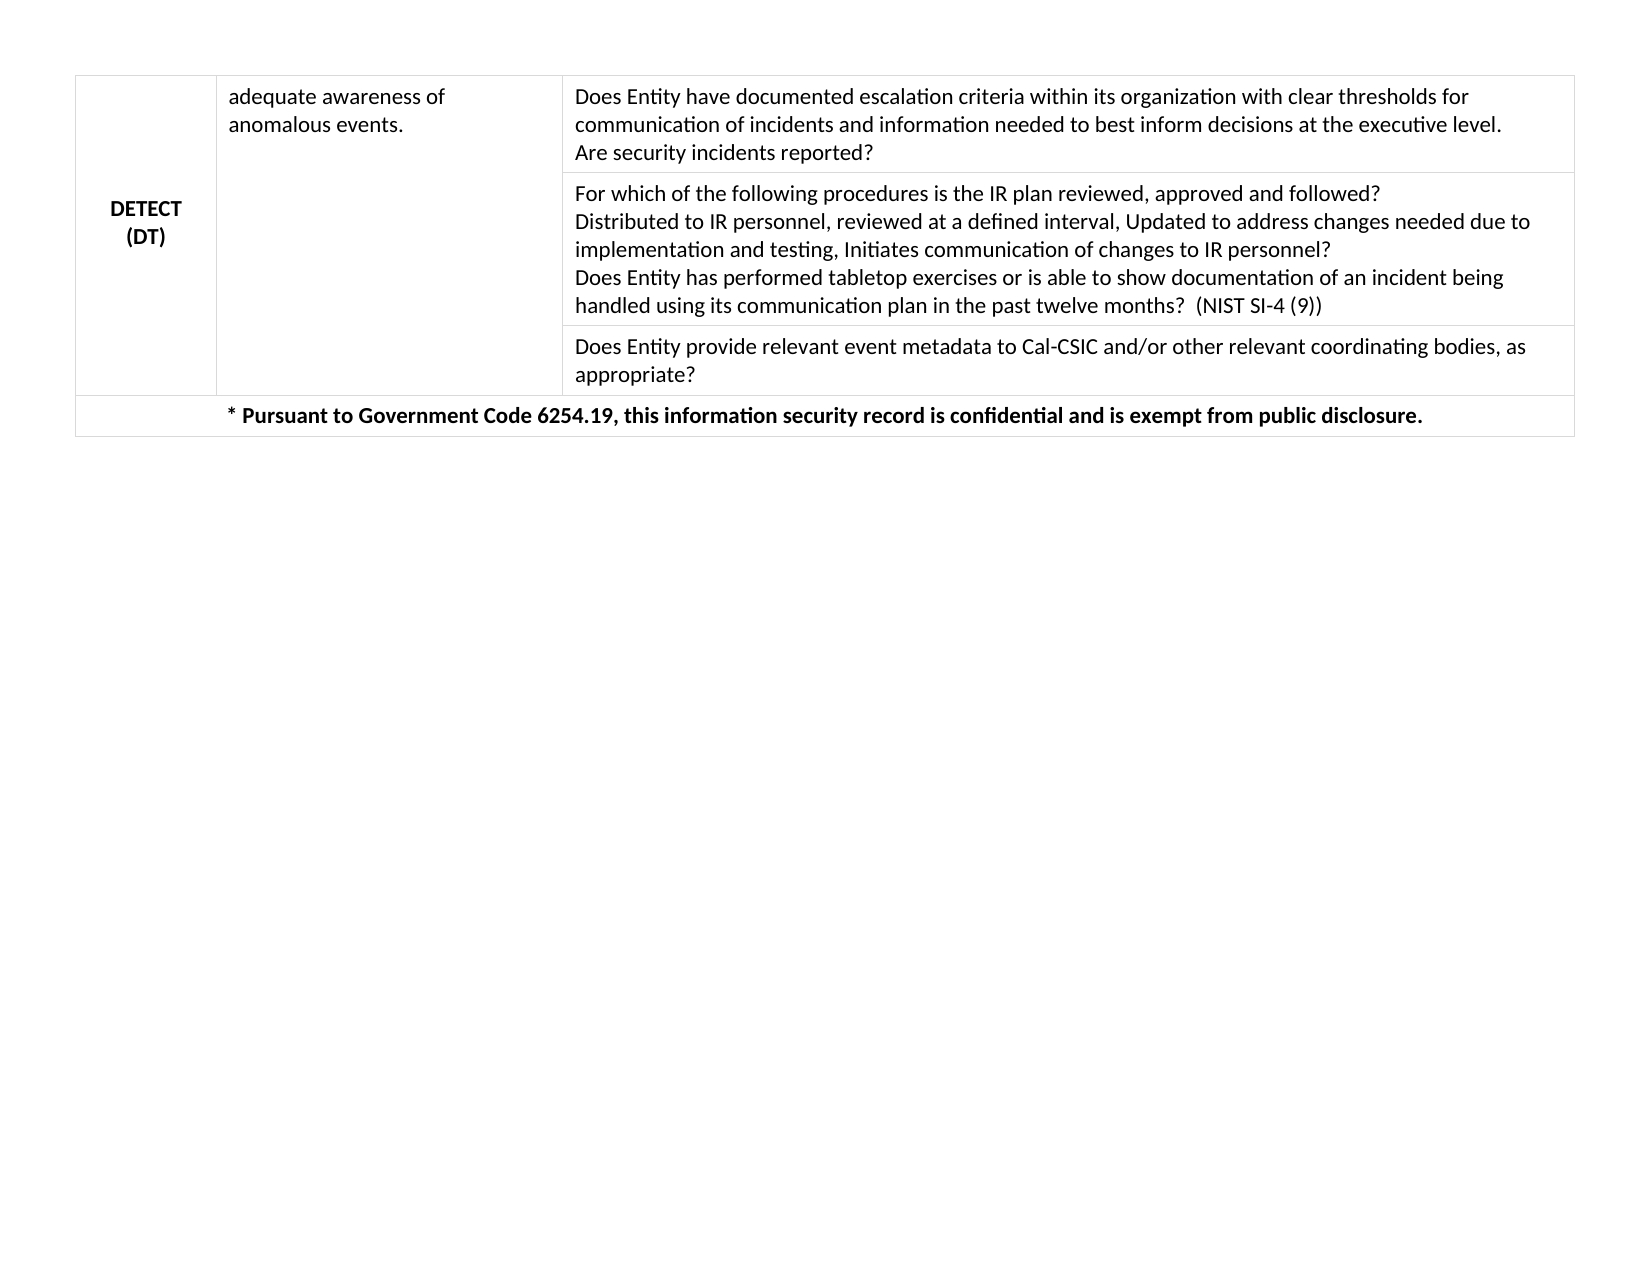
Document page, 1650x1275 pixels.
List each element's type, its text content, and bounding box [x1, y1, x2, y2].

table_cell Does Entity have documented escalation criteria within its organization with clear thresholds for communication of incidents and information needed to best inform decisions at the executive level. Are security incidents reported? [563, 76, 1574, 172]
table_cell * Pursuant to Government Code 6254.19, this information security record is confidential and is exempt from public disclosure. [76, 396, 1574, 436]
table_cell For which of the following procedures is the IR plan reviewed, approved and followed? Distributed to IR personnel, reviewed at a defined interval, Updated to address changes needed due to implementation and testing, Initiates communication of changes to IR personnel? Does Entity has performed tabletop exercises or is able to show documentation of an incident being handled using its communication plan in the past twelve months? (NIST SI-4 (9)) [563, 173, 1574, 325]
table_cell Does Entity provide relevant event metadata to Cal-CSIC and/or other relevant coordinating bodies, as appropriate? [563, 326, 1574, 394]
